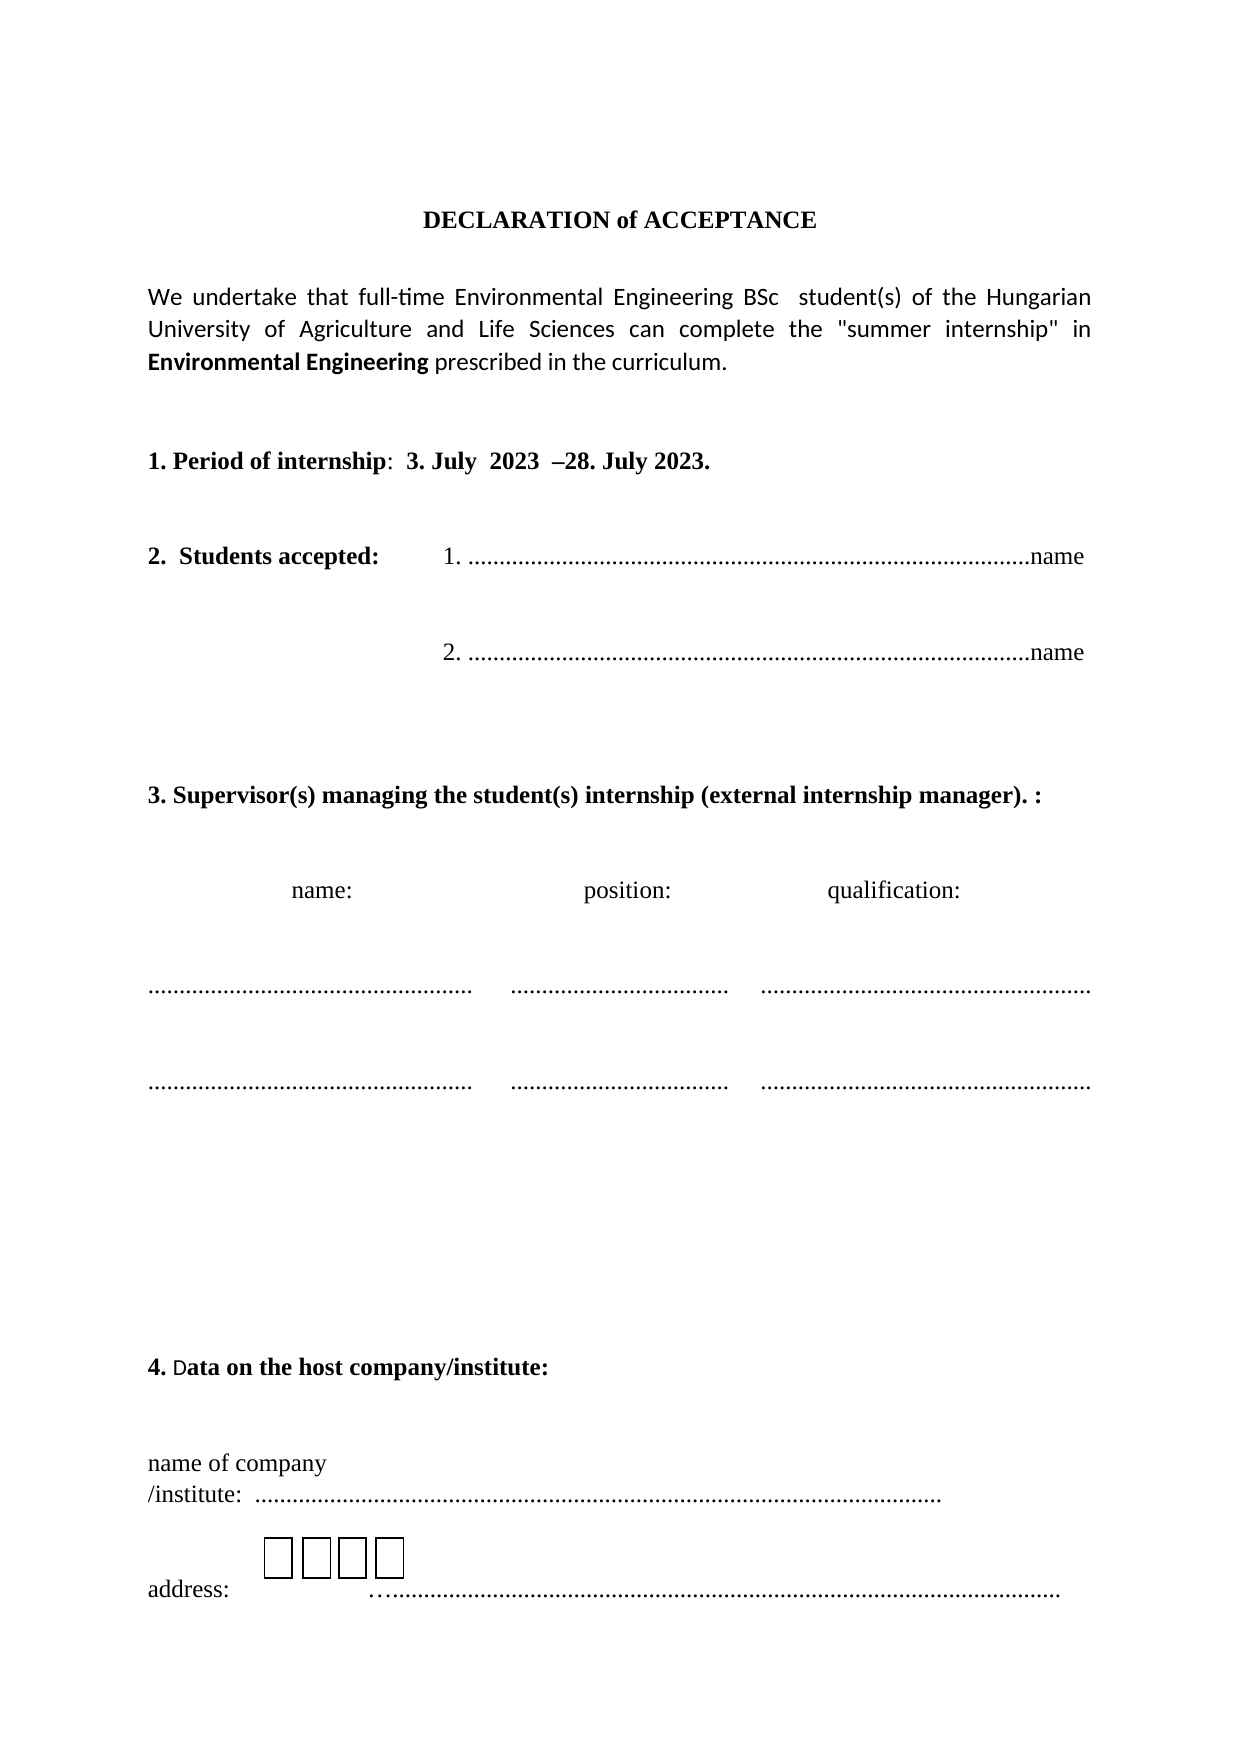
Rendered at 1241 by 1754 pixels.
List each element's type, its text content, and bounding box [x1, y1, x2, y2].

text We undertake that full-time Environmental Engineering BSc student(s) of the Hungarian University of Agriculture and Life Sciences can complete the "summer internship" in Environmental Engineering prescribed in the curriculum. [148, 281, 1093, 377]
text 1. Period of internship: 3. July 2023 –28. July 2023. [148, 446, 1093, 474]
text 2. Students accepted: 1. ..........................................................................................name [148, 541, 1093, 570]
text 2. ..........................................................................................name [148, 637, 1093, 665]
text .................................................... ................................... ..................................................... [148, 971, 1093, 999]
subtitle DECLARATION of ACCEPTANCE [148, 205, 1093, 234]
text 4. Data on the host company/institute: [148, 1352, 1093, 1381]
text .................................................... ................................... ..................................................... [148, 1066, 1093, 1095]
text name of company /institute: .............................................................................................................. [148, 1448, 1093, 1508]
text address: …........................................................................................................... [148, 1574, 1093, 1603]
text name: position: qualification: [148, 875, 1093, 904]
text 3. Supervisor(s) managing the student(s) internship (external internship manager). : [148, 780, 1093, 808]
